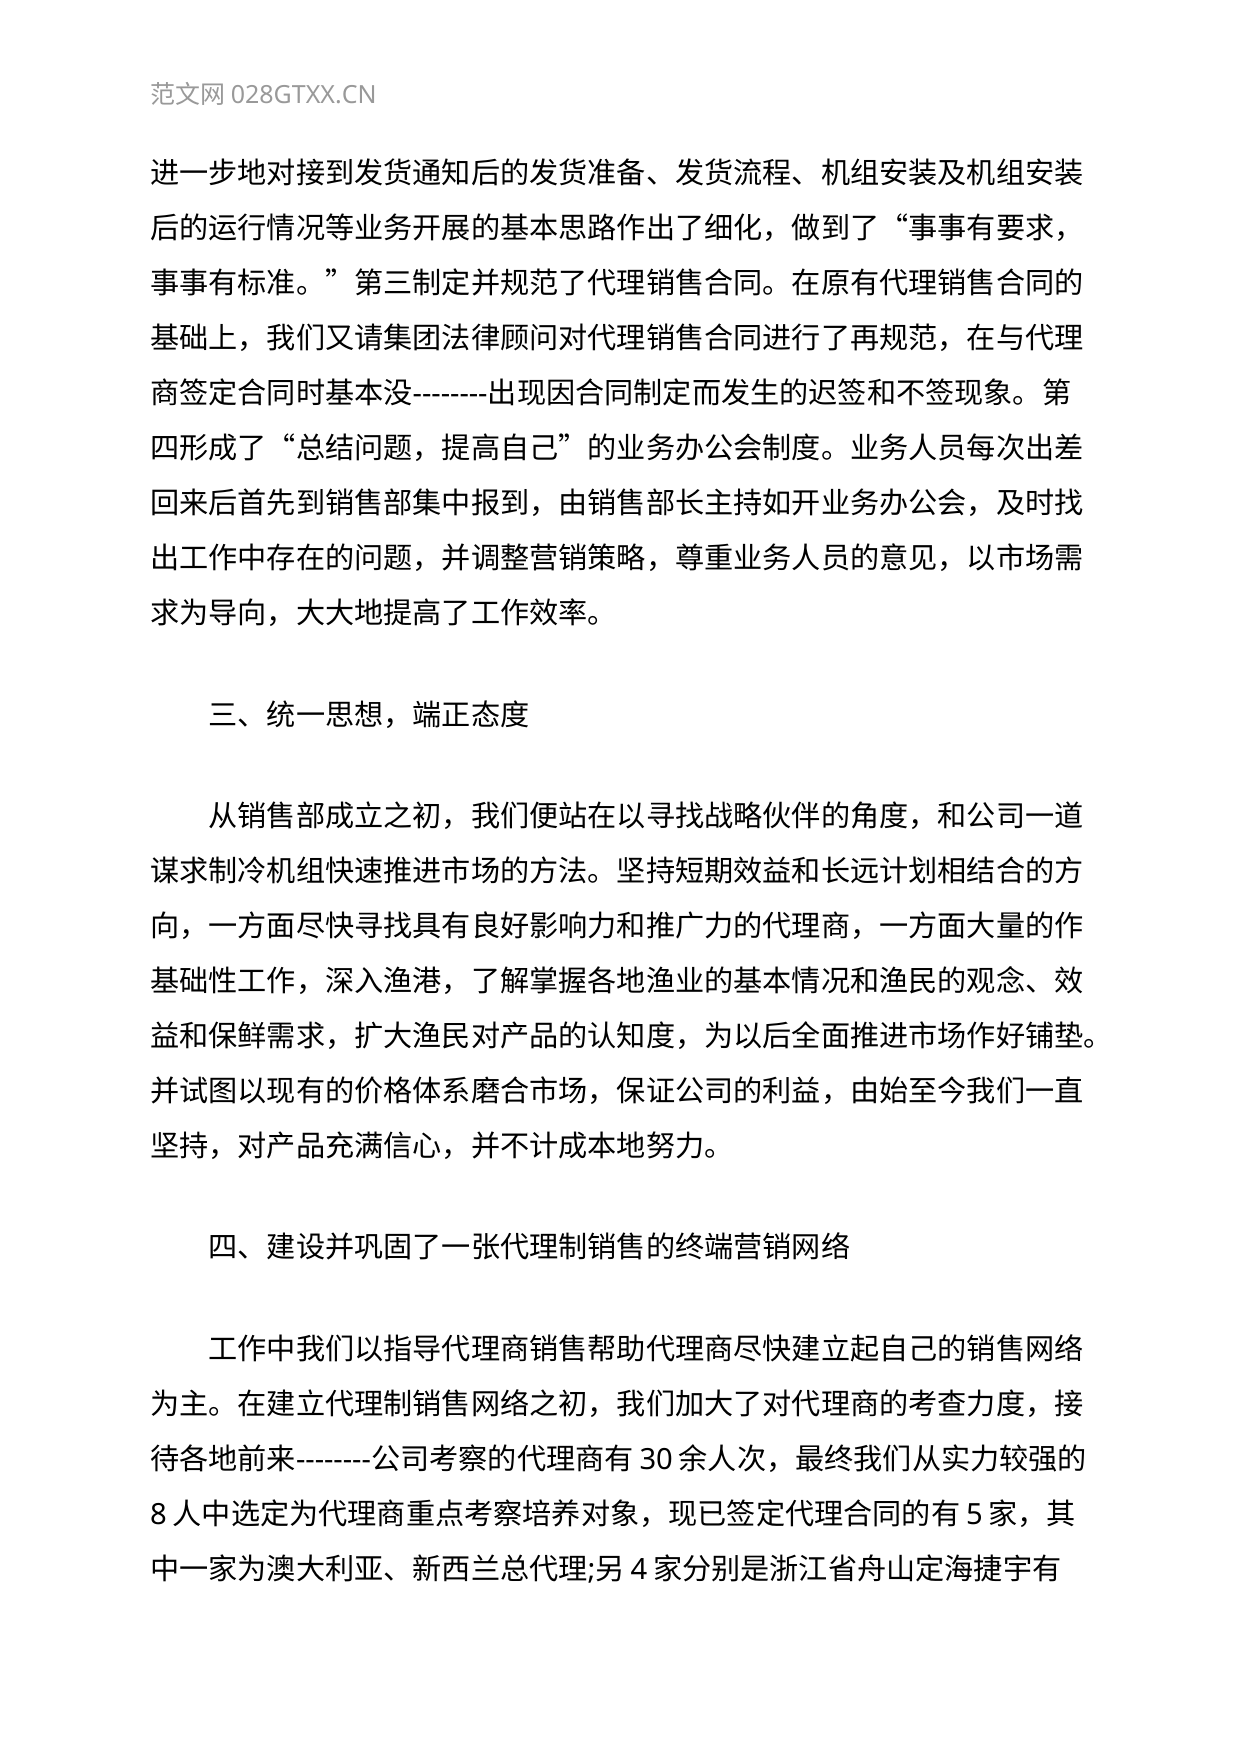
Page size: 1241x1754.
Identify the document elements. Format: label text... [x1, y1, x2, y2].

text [150, 150, 1090, 632]
text 三、统一思想，端正态度 [150, 691, 1090, 733]
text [150, 1326, 1090, 1588]
text 四、建设并巩固了一张代理制销售的终端营销网络 [150, 1224, 1090, 1266]
text 从销售部成立之初，我们便站在以寻找战略伙伴的角度，和公司一道谋求制冷机组快速推进市场的方法。坚持短期效益和长远计划相结合的方向，一方面尽快寻找具有良好影响力和推广力的代理商，一方面大量的作基础性工作，深入渔港，了解掌握各地渔业的基本情况和渔民的观念、效益和保鲜需求，扩大渔民对产品的认知度，为以后全面推进市场作好铺垫。并试图以现有的价格体系磨合市场，保证公司的利益，由始至今我们一直坚持，对产品充满信心，并不计成本地努力。 [150, 793, 1090, 1164]
